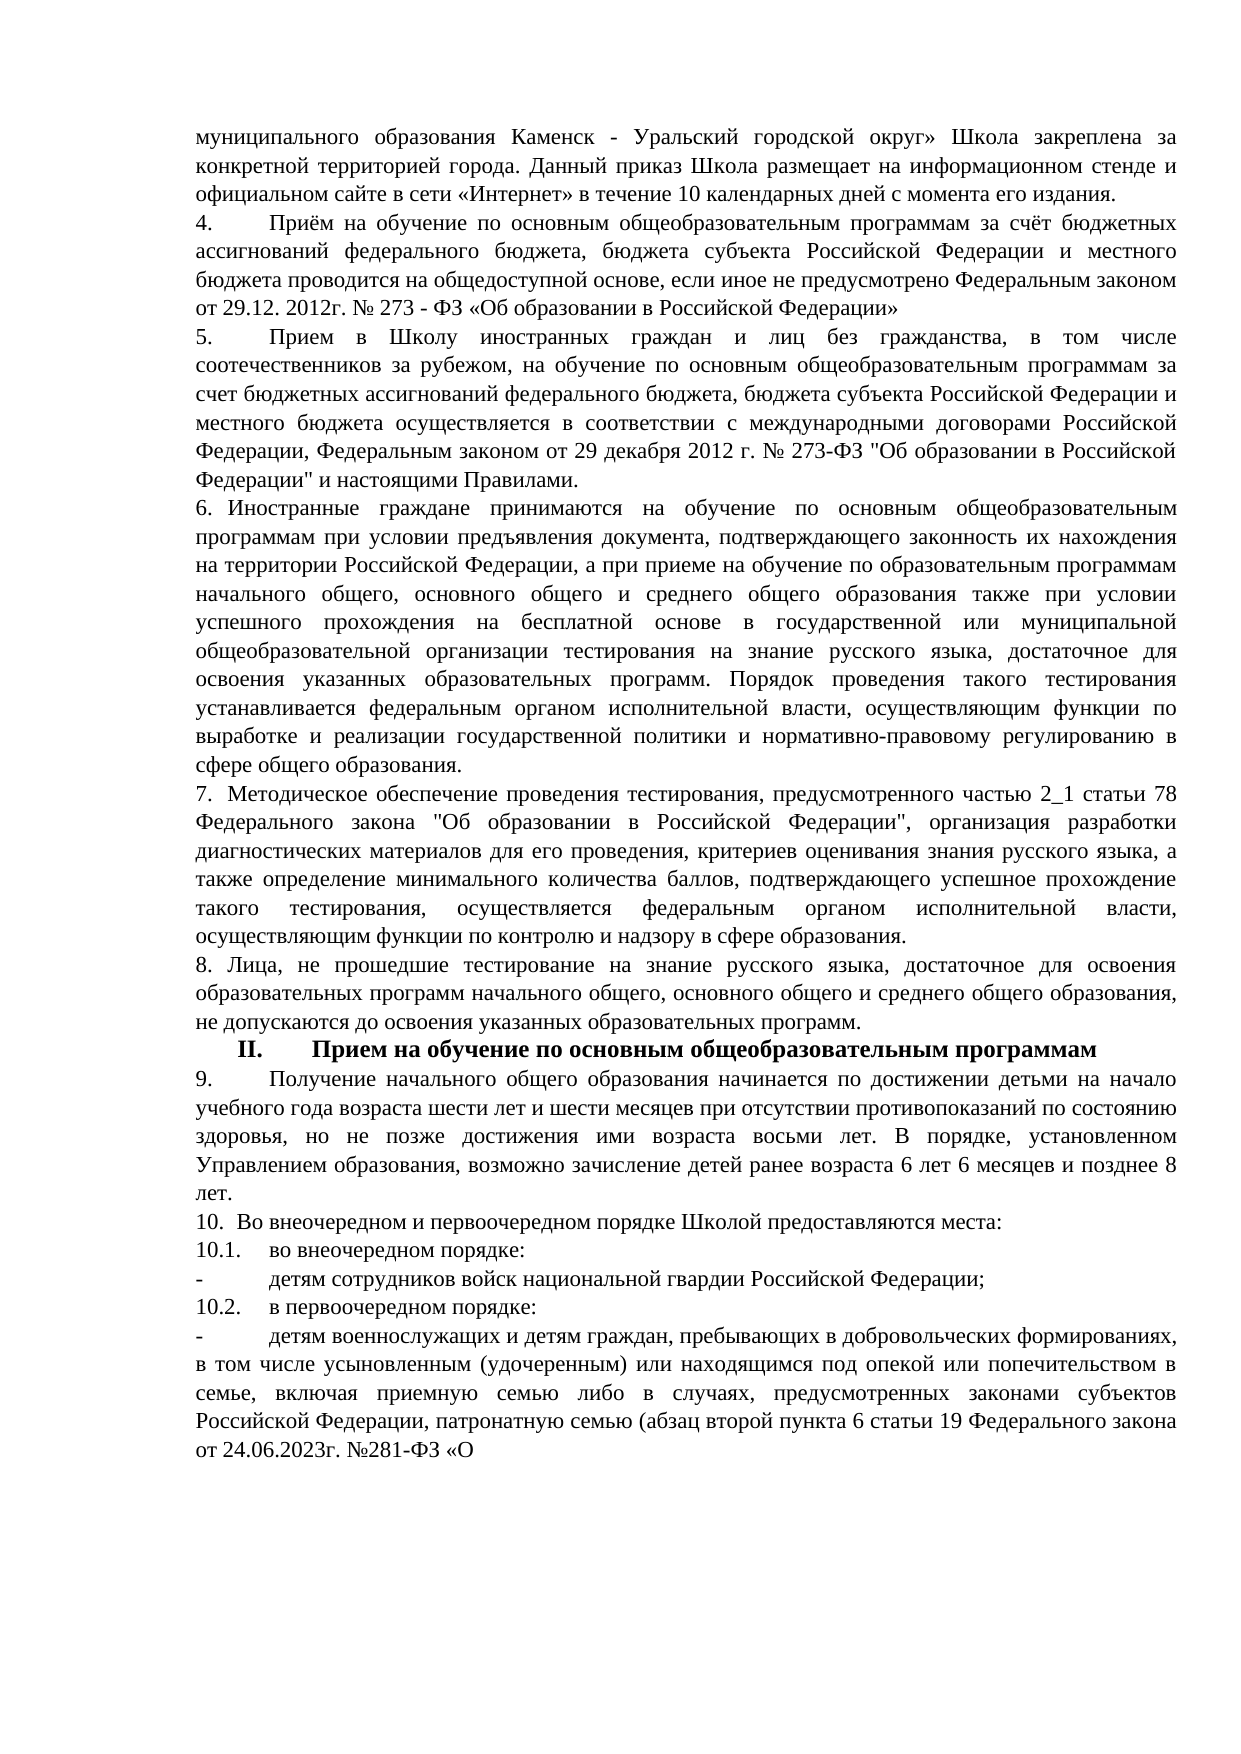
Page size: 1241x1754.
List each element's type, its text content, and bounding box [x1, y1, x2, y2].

list во внеочередном порядке: [195, 1235, 1178, 1263]
list Во внеочередном и первоочередном порядке Школой предоставляются места: [195, 1206, 1178, 1235]
list Лица, не прошедшие тестирование на знание русского языка, достаточное для освоения образовательных программ начального общего, основного общего и среднего общего образования, не допускаются до освоения указанных образовательных программ. [195, 949, 1178, 1035]
list Методическое обеспечение проведения тестирования, предусмотренного частью 2_1 статьи 78 Федерального закона "Об образовании в Российской Федерации", организация разработки диагностических материалов для его проведения, критериев оценивания знания русского языка, а также определение минимального количества баллов, подтверждающего успешное прохождение такого тестирования, осуществляется федеральным органом исполнительной власти, осуществляющим функции по контролю и надзору в сфере образования. [195, 778, 1178, 949]
list Приём на обучение по основным общеобразовательным программам за счёт бюджетных ассигнований федерального бюджета, бюджета субъекта Российской Федерации и местного бюджета проводится на общедоступной основе, если иное не предусмотрено Федеральным законом от 29.12. 2012г. № 273 - ФЗ «Об образовании в Российской Федерации» [195, 207, 1178, 322]
list детям военнослужащих и детям граждан, пребывающих в добровольческих формированиях, в том числе усыновленным (удочеренным) или находящимся под опекой или попечительством в семье, включая приемную семью либо в случаях, предусмотренных законами субъектов Российской Федерации, патронатную семью (абзац второй пункта 6 статьи 19 Федерального закона от 24.06.2023г. №281-ФЗ «О [195, 1321, 1178, 1463]
list Прием в Школу иностранных граждан и лиц без гражданства, в том числе соотечественников за рубежом, на обучение по основным общеобразовательным программам за счет бюджетных ассигнований федерального бюджета, бюджета субъекта Российской Федерации и местного бюджета осуществляется в соответствии с международными договорами Российской Федерации, Федеральным законом от 29 декабря 2012 г. № 273-ФЗ "Об образовании в Российской Федерации" и настоящими Правилами. [195, 322, 1178, 493]
list детям сотрудников войск национальной гвардии Российской Федерации; [195, 1263, 1178, 1292]
list в первоочередном порядке: [195, 1292, 1178, 1321]
text муниципального образования Каменск - Уральский городской округ» Школа закреплена за конкретной территорией города. Данный приказ Школа размещает на информационном стенде и официальном сайте в сети «Интернет» в течение 10 календарных дней с момента его издания. [195, 122, 1178, 207]
list Прием на обучение по основным общеобразовательным программам [237, 1035, 1178, 1064]
list Получение начального общего образования начинается по достижении детьми на начало учебного года возраста шести лет и шести месяцев при отсутствии противопоказаний по состоянию здоровья, но не позже достижения ими возраста восьми лет. В порядке, установленном Управлением образования, возможно зачисление детей ранее возраста 6 лет 6 месяцев и позднее 8 лет. [195, 1064, 1178, 1206]
list Иностранные граждане принимаются на обучение по основным общеобразовательным программам при условии предъявления документа, подтверждающего законность их нахождения на территории Российской Федерации, а при приеме на обучение по образовательным программам начального общего, основного общего и среднего общего образования также при условии успешного прохождения на бесплатной основе в государственной или муниципальной общеобразовательной организации тестирования на знание русского языка, достаточное для освоения указанных образовательных программ. Порядок проведения такого тестирования устанавливается федеральным органом исполнительной власти, осуществляющим функции по выработке и реализации государственной политики и нормативно-правовому регулированию в сфере общего образования. [195, 493, 1178, 778]
